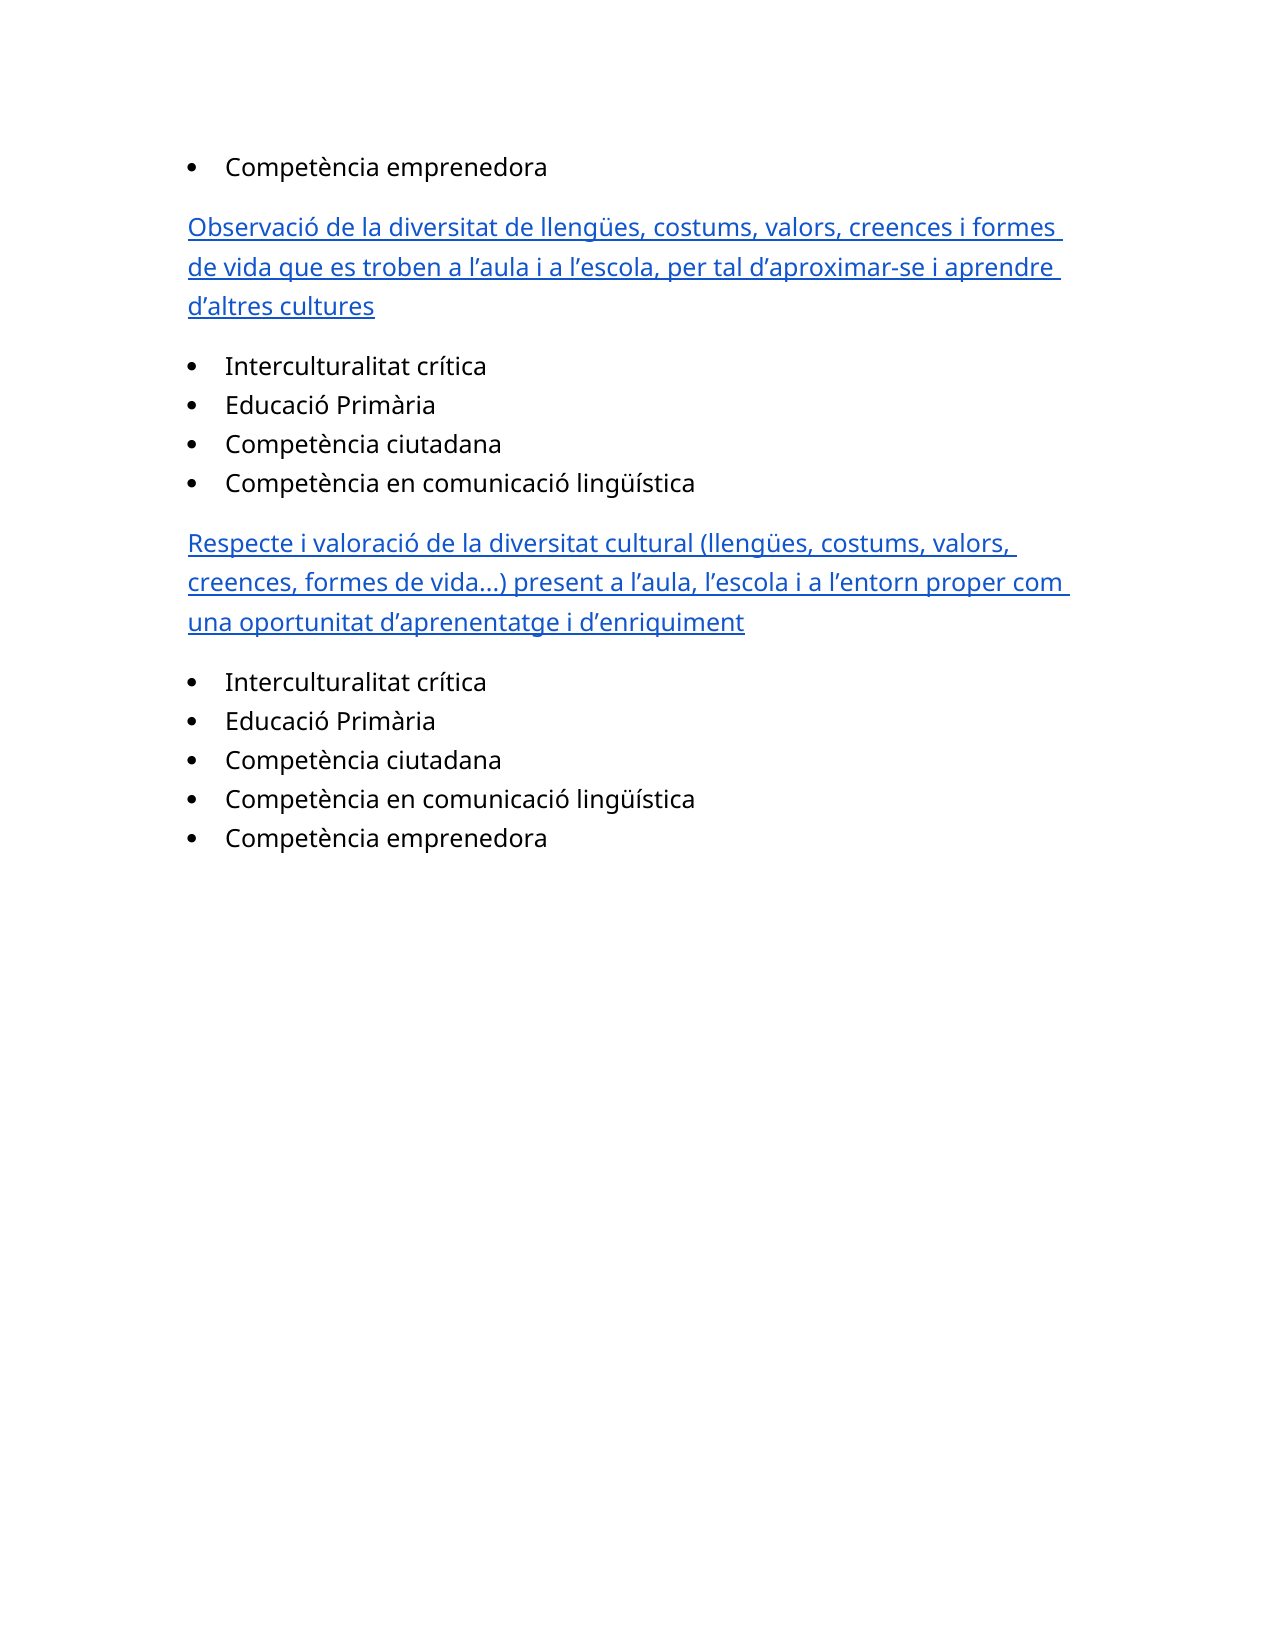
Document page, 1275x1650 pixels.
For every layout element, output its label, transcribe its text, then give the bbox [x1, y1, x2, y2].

list Competència en comunicació lingüística [187, 466, 1087, 500]
text Respecte i valoració de la diversitat cultural (llengües, costums, valors, creences, formes de vida...) present a l’aula, l’escola i a l’entorn proper com una oportunitat d’aprenentatge i d’enriquiment [187, 526, 1087, 638]
list Competència en comunicació lingüística [187, 782, 1087, 816]
text Observació de la diversitat de llengües, costums, valors, creences i formes de vida que es troben a l’aula i a l’escola, per tal d’aproximar-se i aprendre d’altres cultures [187, 210, 1087, 322]
list Interculturalitat crítica [187, 664, 1087, 698]
list Educació Primària [187, 703, 1087, 737]
list Competència ciutadana [187, 742, 1087, 777]
list Competència ciutadana [187, 427, 1087, 461]
list Educació Primària [187, 387, 1087, 422]
list Interculturalitat crítica [187, 348, 1087, 382]
list Competència emprenedora [187, 150, 1087, 184]
list Competència emprenedora [187, 821, 1087, 855]
